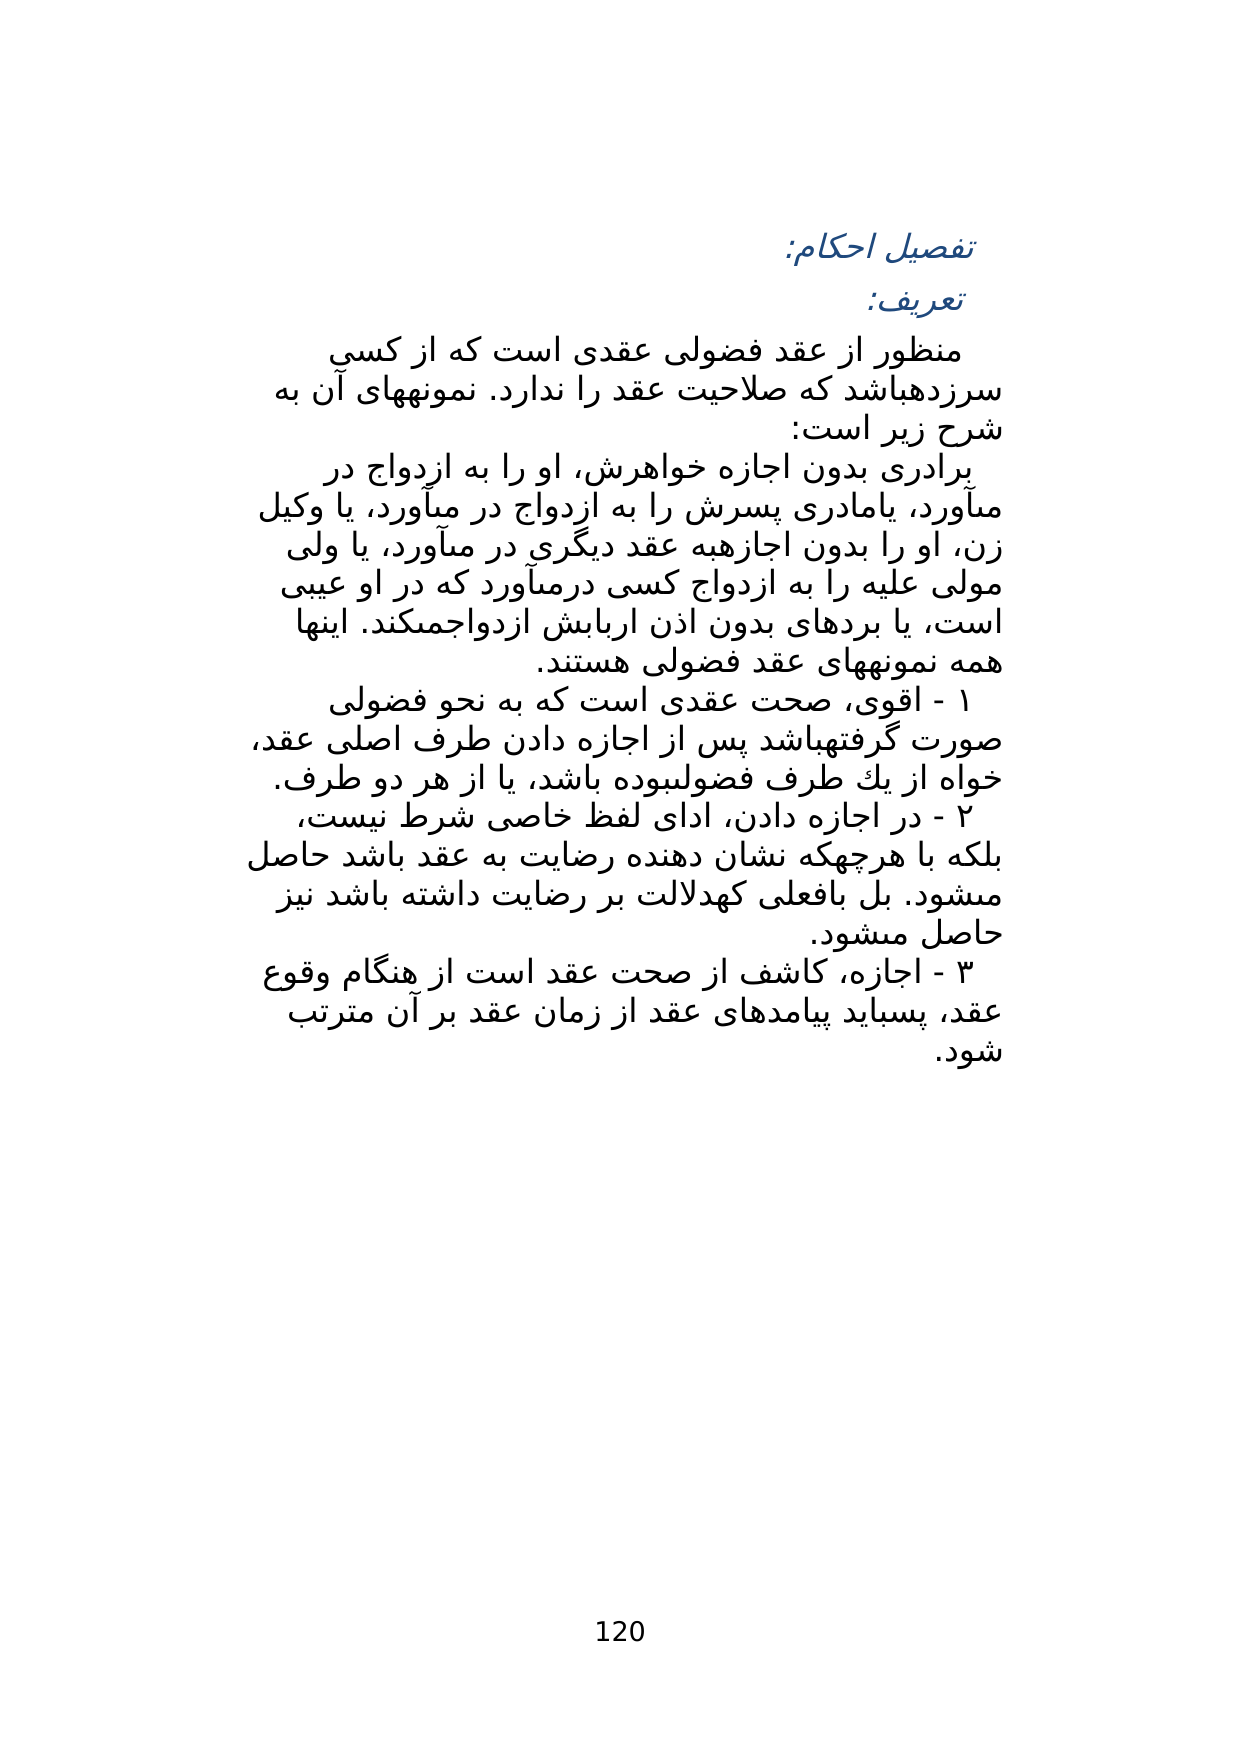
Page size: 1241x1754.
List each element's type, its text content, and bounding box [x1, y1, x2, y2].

text منظور از عقد فضولى عقدى است كه از كسى سرزده‏باشد كه صلاحيت عقد را ندارد. نمونه‏هاى آن به شرح زير است: [236, 331, 1004, 447]
text برادرى بدون اجازه خواهرش، او را به ازدواج در مى‏آورد، يامادرى پسرش را به ازدواج در مى‏آورد، يا وكيل زن، او را بدون اجازه‏به عقد ديگرى در مى‏آورد، يا ولى مولى عليه را به ازدواج كسى درمى‏آورد كه در او عيبى است، يا برده‏اى بدون اذن اربابش ازدواج‏مى‏كند. اينها همه نمونه‏هاى عقد فضولى هستند. [236, 447, 1004, 680]
text ٢ - در اجازه دادن، اداى لفظ خاصى شرط نيست، بلكه با هرچه‏كه نشان دهنده رضايت به عقد باشد حاصل مى‏شود. بل بافعلى كه‏دلالت بر رضايت داشته باشد نيز حاصل مى‏شود. [236, 797, 1004, 952]
subtitle تعريف: [236, 279, 1004, 318]
text ١ - اقوى، صحت عقدى است كه به نحو فضولى صورت گرفته‏باشد پس از اجازه دادن طرف اصلى عقد، خواه از يك طرف فضولى‏بوده باشد، يا از هر دو طرف. [236, 680, 1004, 797]
text ٣ - اجازه، كاشف از صحت عقد است از هنگام وقوع عقد، پس‏بايد پيامدهاى عقد از زمان عقد بر آن مترتب شود. [236, 952, 1004, 1069]
subtitle تفصيل احكام: [236, 228, 1004, 267]
